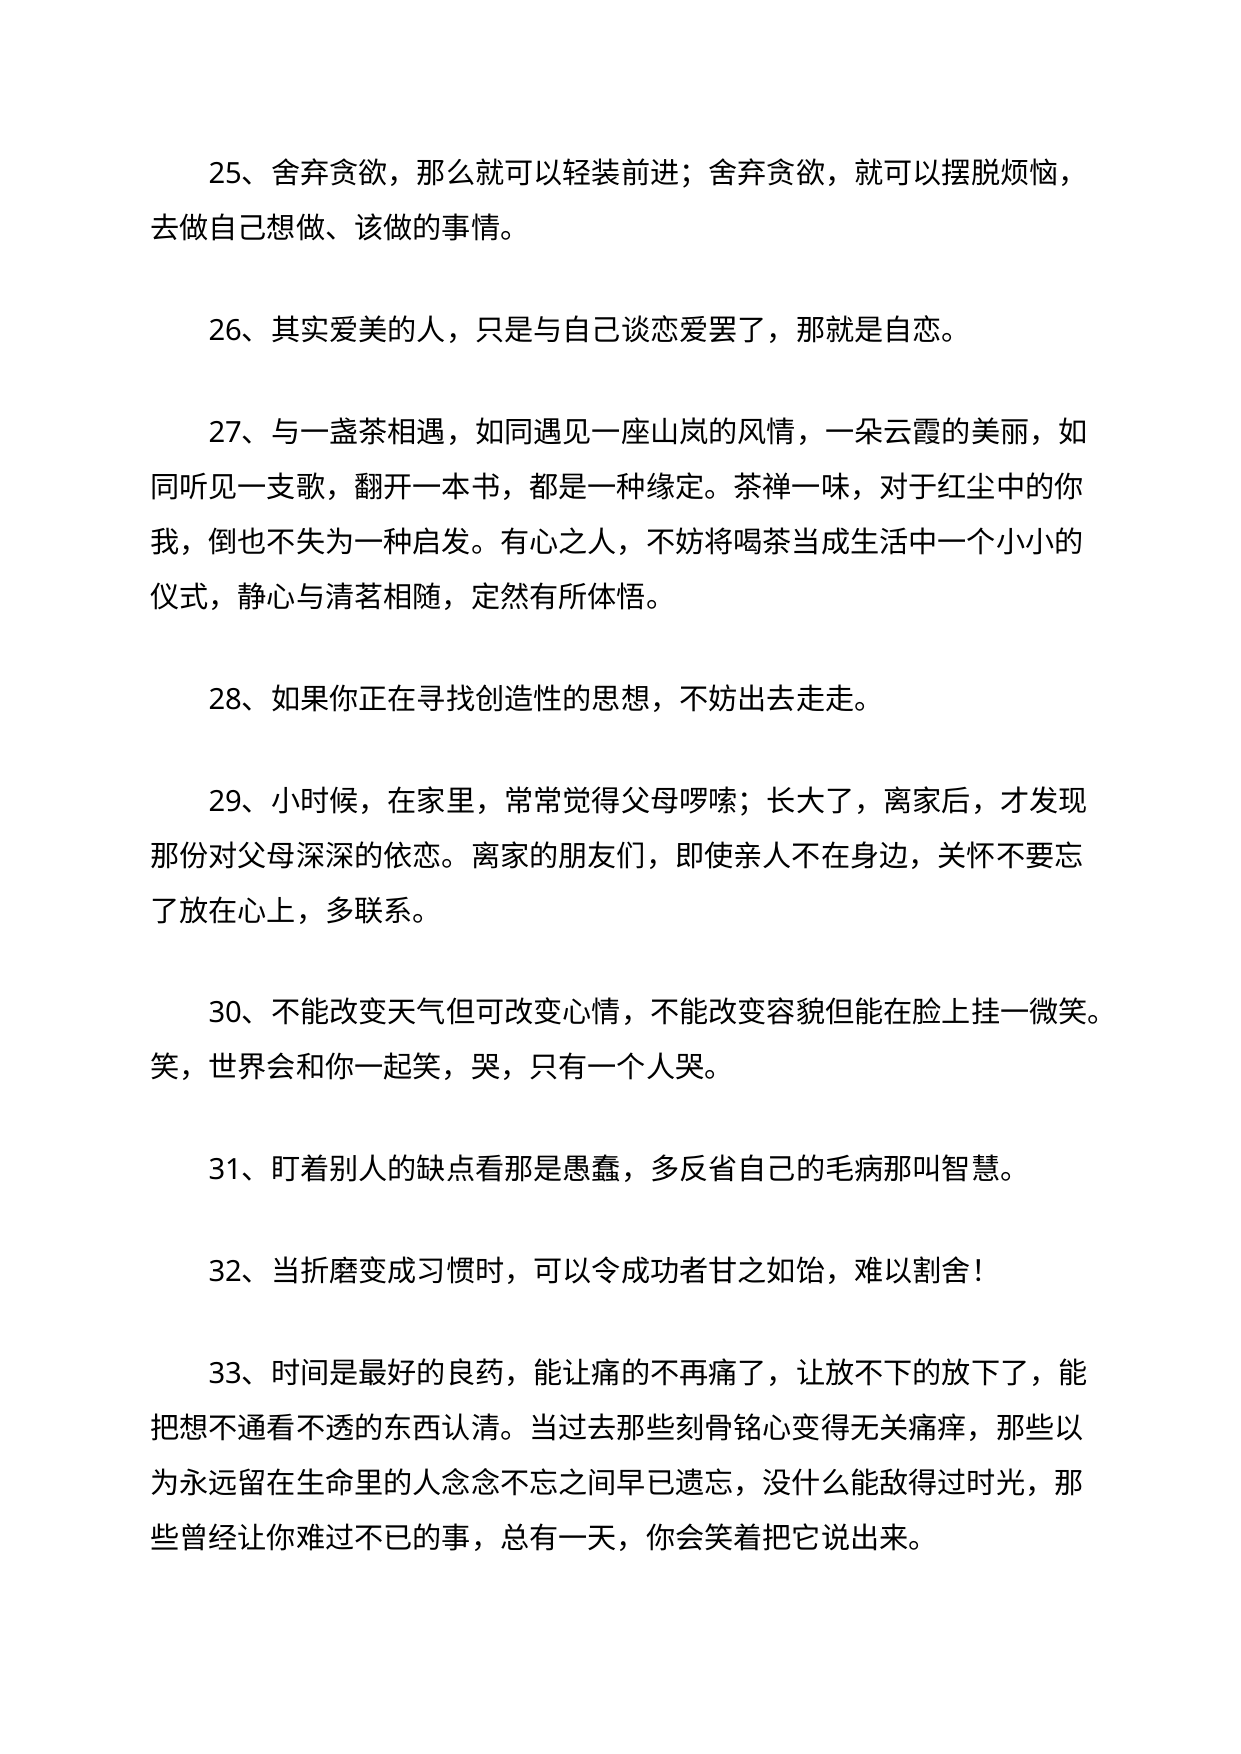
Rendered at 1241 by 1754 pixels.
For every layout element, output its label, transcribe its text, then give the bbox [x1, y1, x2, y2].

text 27、与一盏茶相遇，如同遇见一座山岚的风情，一朵云霞的美丽，如同听见一支歌，翻开一本书，都是一种缘定。茶禅一味，对于红尘中的你我，倒也不失为一种启发。有心之人，不妨将喝茶当成生活中一个小小的仪式，静心与清茗相随，定然有所体悟。 [150, 409, 1090, 616]
text 33、时间是最好的良药，能让痛的不再痛了，让放不下的放下了，能把想不通看不透的东西认清。当过去那些刻骨铭心变得无关痛痒，那些以为永远留在生命里的人念念不忘之间早已遗忘，没什么能敌得过时光，那些曾经让你难过不已的事，总有一天，你会笑着把它说出来。 [150, 1350, 1090, 1557]
text 29、小时候，在家里，常常觉得父母啰嗦；长大了，离家后，才发现那份对父母深深的依恋。离家的朋友们，即使亲人不在身边，关怀不要忘了放在心上，多联系。 [150, 777, 1090, 929]
text 28、如果你正在寻找创造性的思想，不妨出去走走。 [150, 675, 1090, 718]
text 31、盯着别人的缺点看那是愚蠢，多反省自己的毛病那叫智慧。 [150, 1146, 1090, 1188]
text 32、当折磨变成习惯时，可以令成功者甘之如饴，难以割舍！ [150, 1248, 1090, 1290]
text 25、舍弃贪欲，那么就可以轻装前进；舍弃贪欲，就可以摆脱烦恼，去做自己想做、该做的事情。 [150, 150, 1090, 247]
text 26、其实爱美的人，只是与自己谈恋爱罢了，那就是自恋。 [150, 307, 1090, 349]
text 30、不能改变天气但可改变心情，不能改变容貌但能在脸上挂一微笑。笑，世界会和你一起笑，哭，只有一个人哭。 [150, 989, 1090, 1086]
